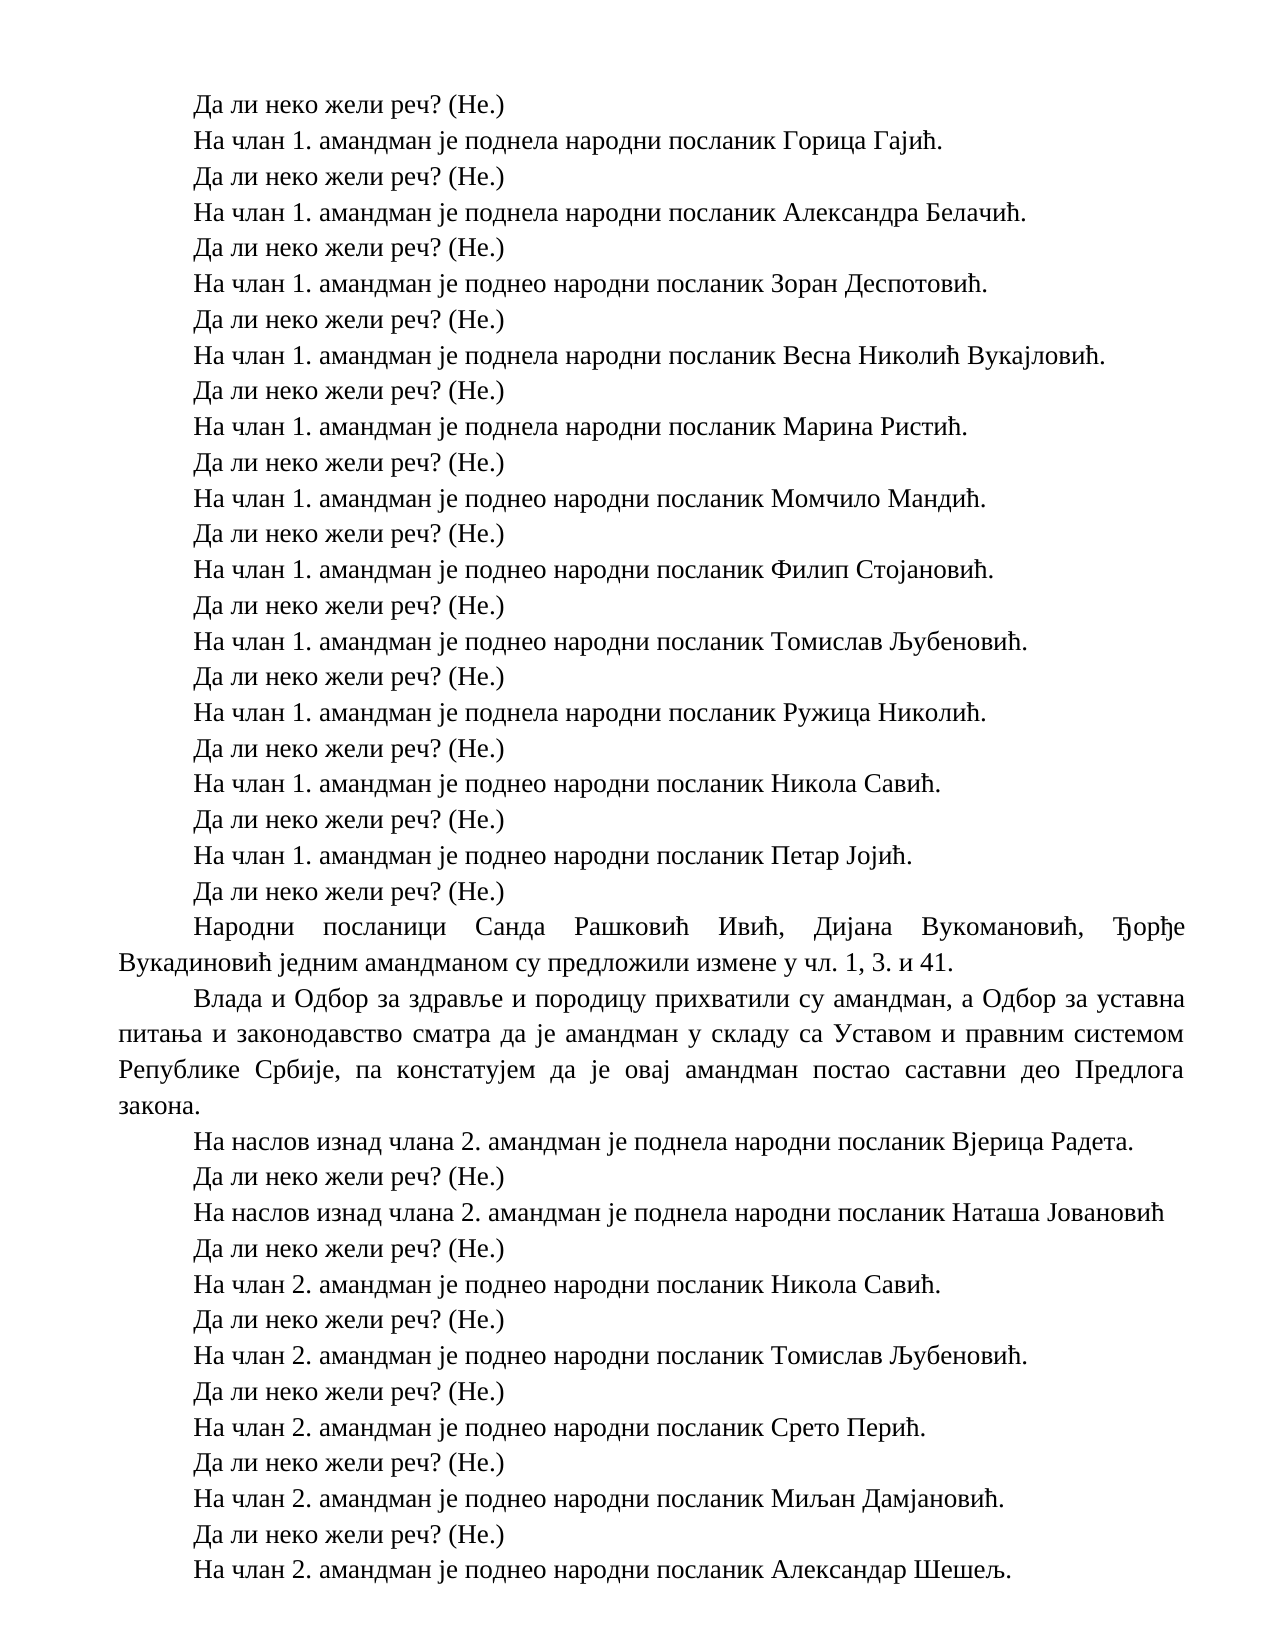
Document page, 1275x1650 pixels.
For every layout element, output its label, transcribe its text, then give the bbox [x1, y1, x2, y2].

text Да ли неко жели реч? (Не.) [118, 1161, 1186, 1192]
text Да ли неко жели реч? (Не.) [118, 1303, 1186, 1334]
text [118, 1518, 1186, 1549]
text На члан 2. амандман је поднео народни посланик Миљан Дамјановић. [118, 1482, 1186, 1513]
text На члан 1. амандман је поднела народни посланик Весна Николић Вукајловић. [118, 339, 1186, 370]
text Да ли неко жели реч? (Не.) [118, 1375, 1186, 1406]
text На члан 2. амандман је поднео народни посланик Александар Шешељ. [118, 1553, 1186, 1585]
text На члан 1. амандман је поднео народни посланик Момчило Мандић. [118, 482, 1186, 513]
text Да ли неко жели реч? (Не.) [118, 803, 1186, 834]
text Да ли неко жели реч? (Не.) [118, 517, 1186, 548]
text Да ли неко жели реч? (Не.) [118, 303, 1186, 334]
text Да ли неко жели реч? (Не.) [118, 732, 1186, 763]
text На члан 2. амандман је поднео народни посланик Томислав Љубеновић. [118, 1339, 1186, 1370]
text На члан 1. амандман је поднела народни посланик Ружица Николић. [118, 696, 1186, 727]
text На наслов изнад члана 2. амандман је поднела народни посланик Вјерица Радета. [118, 1125, 1186, 1156]
text Да ли неко жели реч? (Не.) [118, 160, 1186, 191]
text Да ли неко жели реч? (Не.) [118, 1446, 1186, 1477]
text На члан 1. амандман је поднела народни посланик Марина Ристић. [118, 410, 1186, 441]
text На члан 1. амандман је поднео народни посланик Филип Стојановић. [118, 553, 1186, 584]
text Да ли неко жели реч? (Не.) [118, 446, 1186, 477]
text На члан 2. амандман је поднео народни посланик Срето Перић. [118, 1411, 1186, 1442]
text Да ли неко жели реч? (Не.) [118, 232, 1186, 263]
text Да ли неко жели реч? (Не.) [118, 660, 1186, 691]
text На члан 1. амандман је поднео народни посланик Зоран Деспотовић. [118, 267, 1186, 298]
text Народни посланици Санда Рашковић Ивић, Дијана Вукомановић, Ђорђе Вукадиновић једним амандманом су предложили измене у чл. 1, 3. и 41. [118, 910, 1186, 977]
text На члан 1. амандман је поднео народни посланик Томислав Љубеновић. [118, 624, 1186, 656]
text На члан 1. амандман је поднела народни посланик Александра Белачић. [118, 196, 1186, 227]
text На члан 1. амандман је поднела народни посланик Горица Гајић. [118, 124, 1186, 156]
text Да ли неко жели реч? (Не.) [118, 589, 1186, 620]
text Да ли неко жели реч? (Не.) [118, 875, 1186, 906]
text Влада и Одбор за здравље и породицу прихватили су амандман, а Одбор за уставна питања и законодавство сматра да је амандман у складу са Уставом и правним системом Републике Србије, па констатујем да је овај амандман постао саставни део Предлога закона. [118, 982, 1186, 1120]
text На члан 2. амандман је поднео народни посланик Никола Савић. [118, 1268, 1186, 1299]
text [118, 89, 1186, 120]
text На члан 1. амандман је поднео народни посланик Петар Јојић. [118, 839, 1186, 870]
text На члан 1. амандман је поднео народни посланик Никола Савић. [118, 767, 1186, 799]
text Да ли неко жели реч? (Не.) [118, 374, 1186, 406]
text Да ли неко жели реч? (Не.) [118, 1232, 1186, 1263]
text На наслов изнад члана 2. амандман је поднела народни посланик Наташа Јовановић [118, 1196, 1186, 1227]
